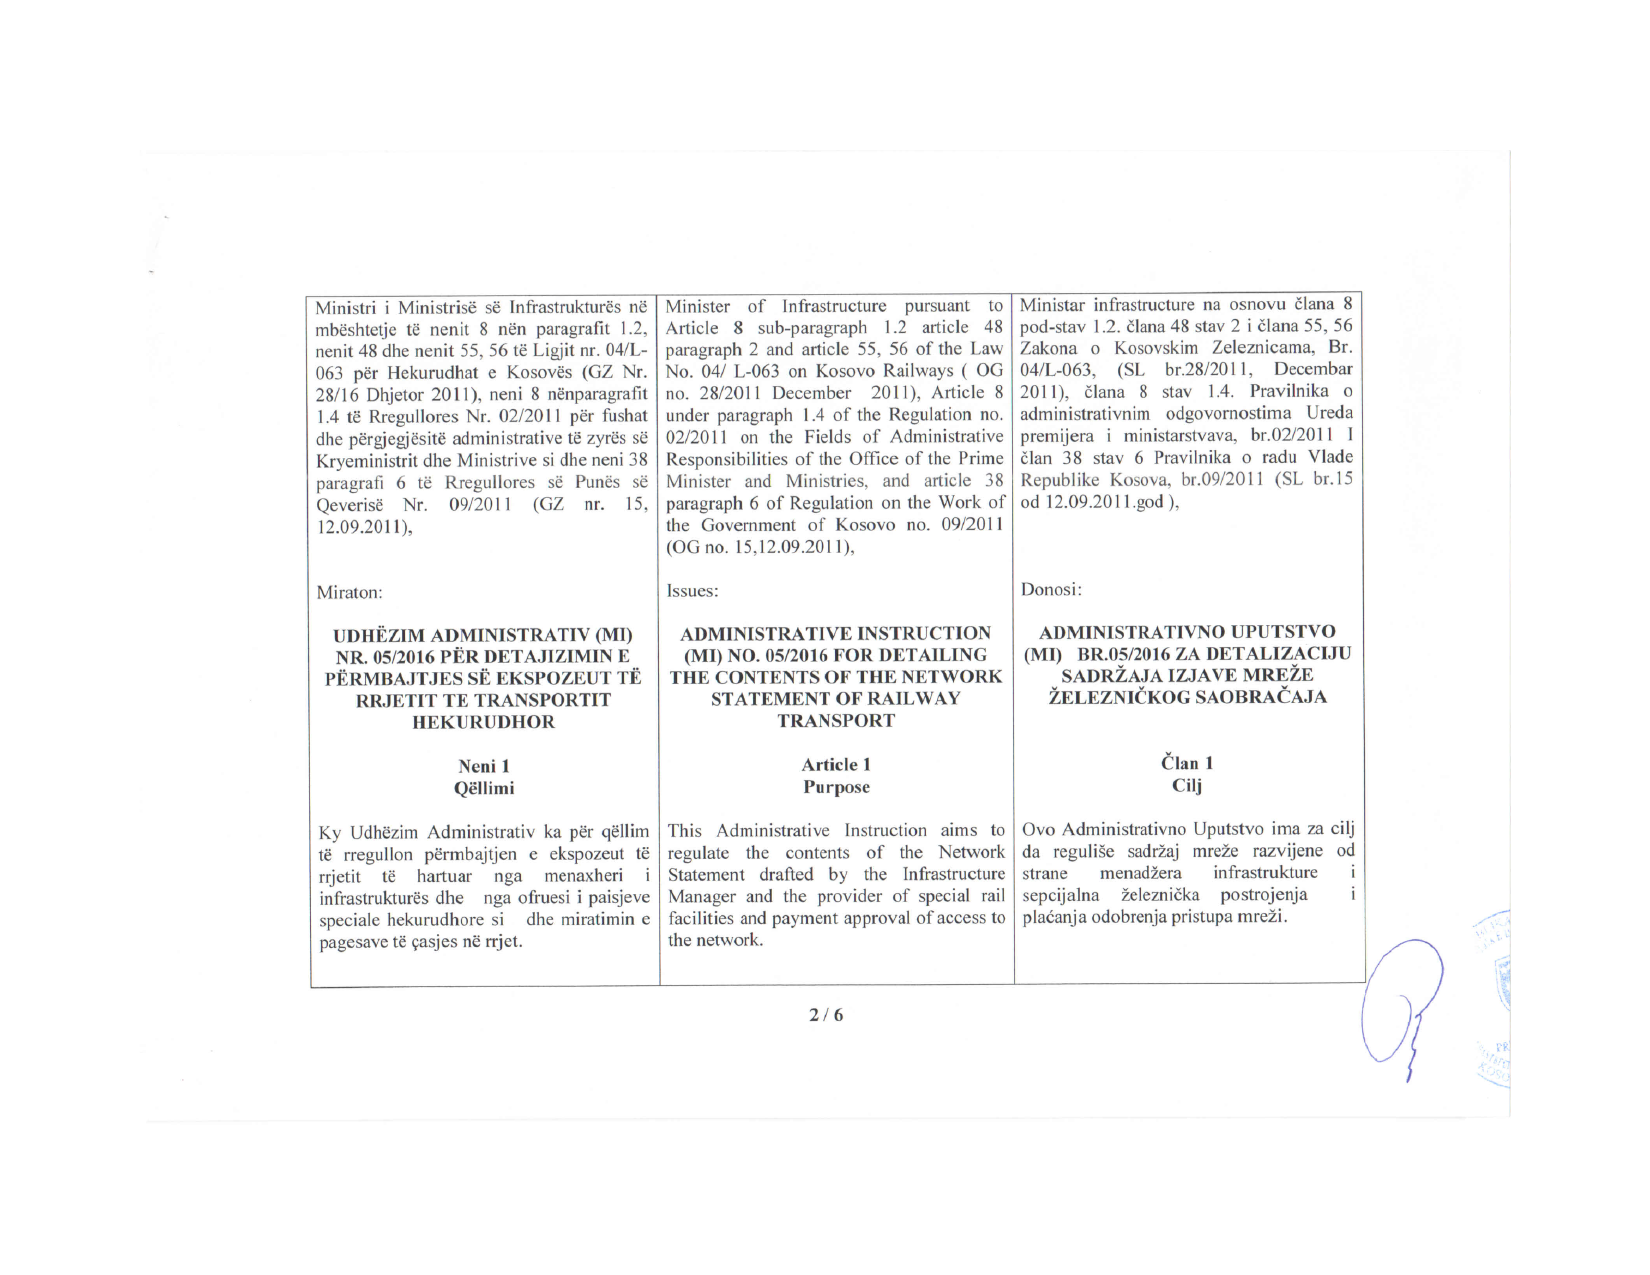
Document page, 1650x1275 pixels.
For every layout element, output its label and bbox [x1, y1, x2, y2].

picture [141, 151, 1510, 1125]
